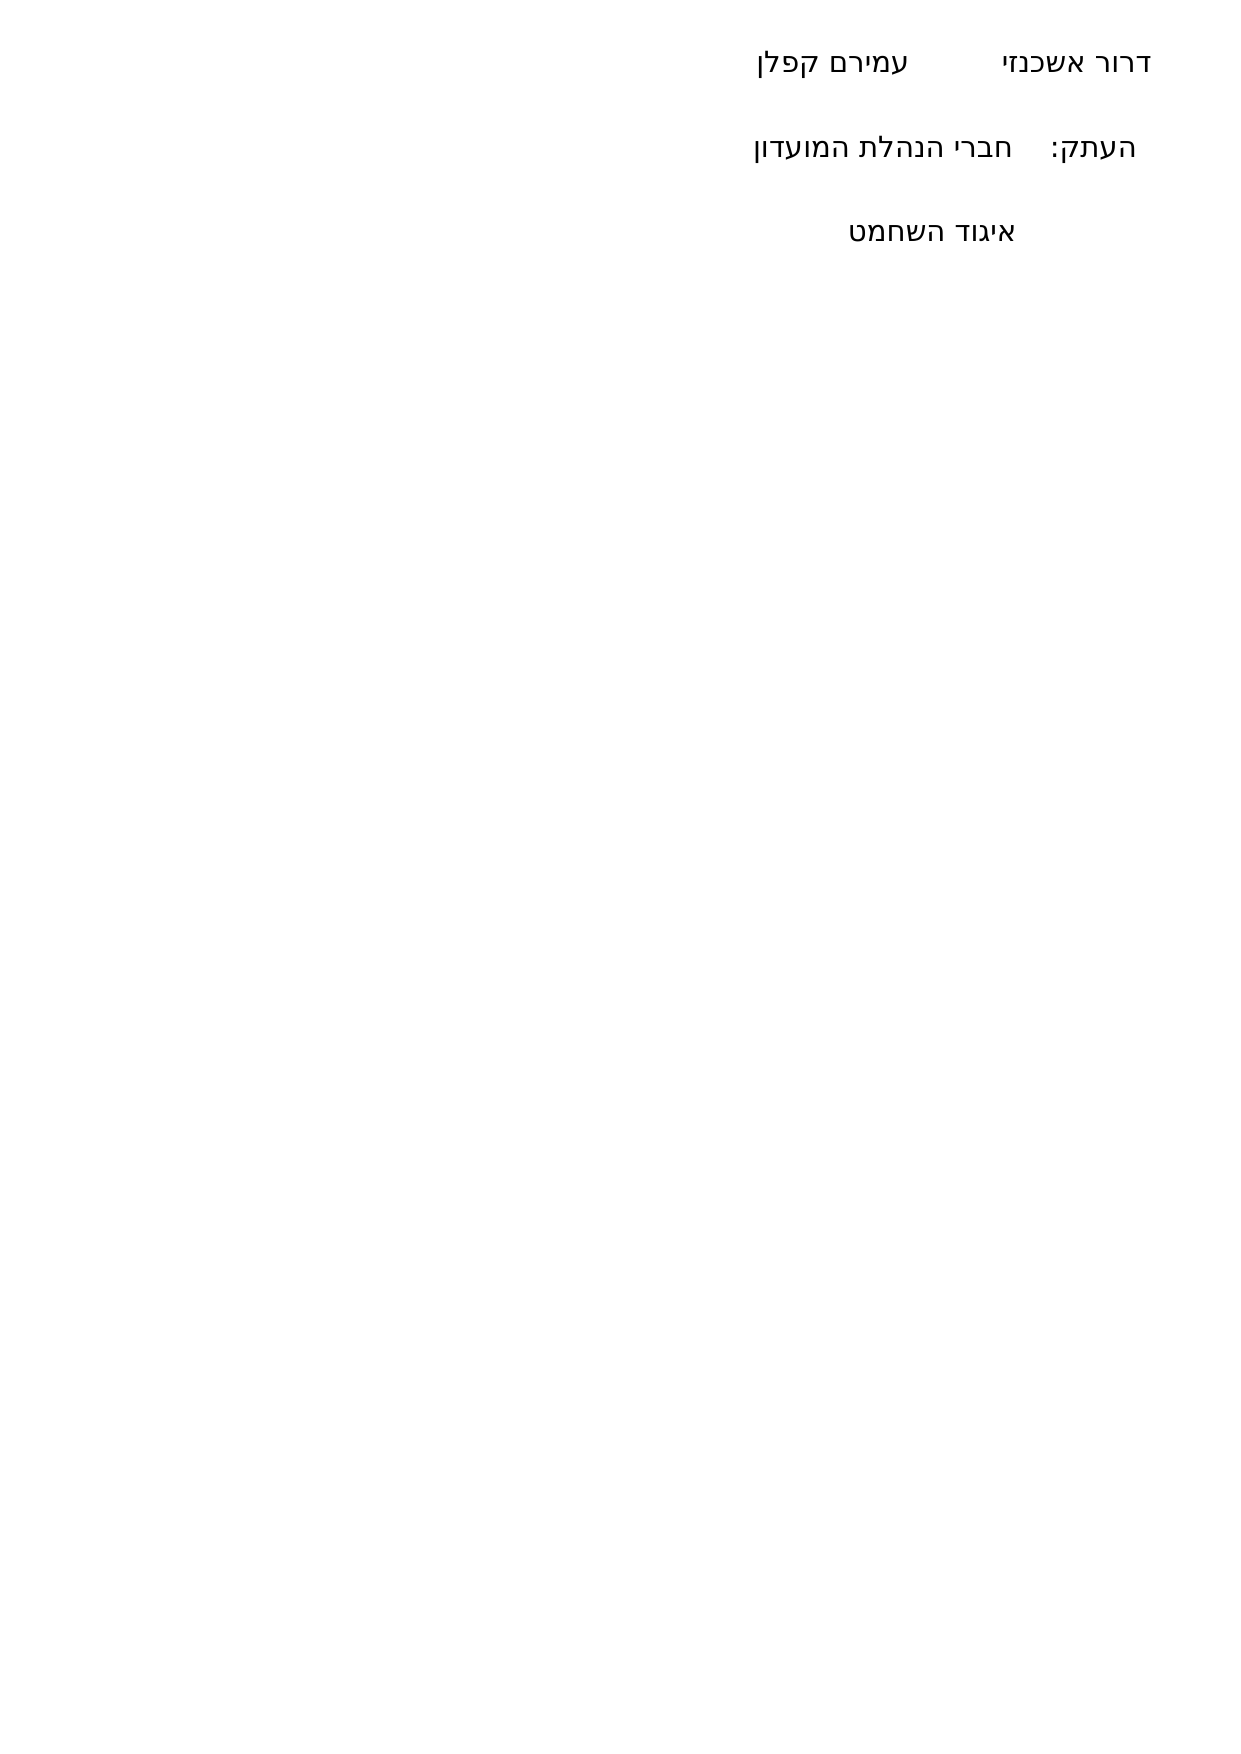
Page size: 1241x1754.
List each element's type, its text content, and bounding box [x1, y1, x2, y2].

text העתק: חברי הנהלת המועדון [0, 130, 1137, 164]
text איגוד השחמט [0, 215, 1137, 249]
text דרור אשכנזי עמירם קפלן [0, 46, 1152, 79]
